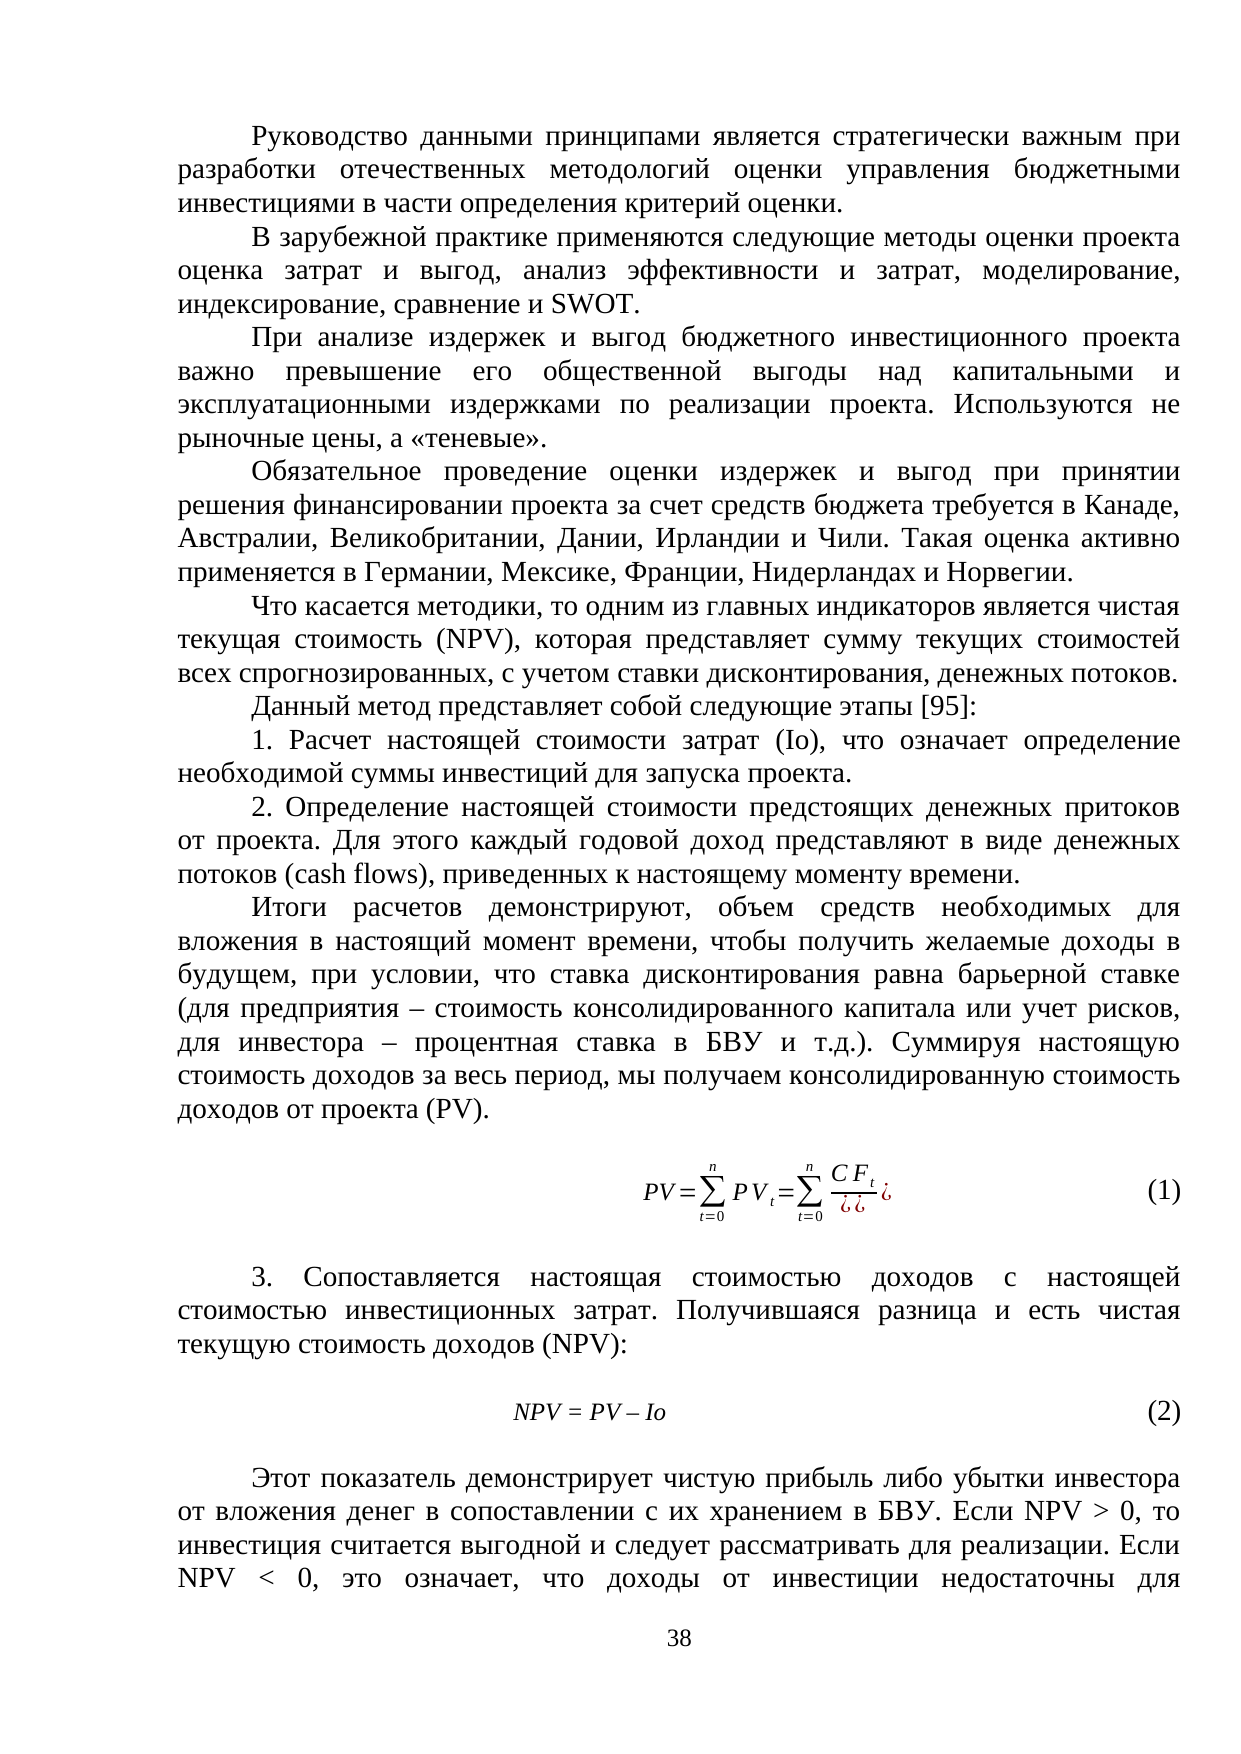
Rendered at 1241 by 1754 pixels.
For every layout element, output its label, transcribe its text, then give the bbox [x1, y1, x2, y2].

text Итоги расчетов демонстрируют, объем средств необходимых для вложения в настоящий момент времени, чтобы получить желаемые доходы в будущем, при условии, что ставка дисконтирования равна барьерной ставке (для предприятия – стоимость консолидированного капитала или учет рисков, для инвестора – процентная ставка в БВУ и т.д.). Суммируя настоящую стоимость доходов за весь период, мы получаем консолидированную стоимость доходов от проекта (PV). [177, 889, 1181, 1124]
text 1. Расчет настоящей стоимости затрат (Io), что означает определение необходимой суммы инвестиций для запуска проекта. [177, 722, 1181, 789]
text NPV = PV – Io (2) [177, 1393, 1181, 1426]
text (1) [177, 1158, 1181, 1225]
text Руководство данными принципами является стратегически важным при разработки отечественных методологий оценки управления бюджетными инвестициями в части определения критерий оценки. [177, 118, 1181, 219]
text В зарубежной практике применяются следующие методы оценки проекта оценка затрат и выгод, анализ эффективности и затрат, моделирование, индексирование, сравнение и SWOT. [177, 219, 1181, 319]
text Что касается методики, то одним из главных индикаторов является чистая текущая стоимость (NPV), которая представляет сумму текущих стоимостей всех спрогнозированных, с учетом ставки дисконтирования, денежных потоков. [177, 588, 1181, 688]
text Обязательное проведение оценки издержек и выгод при принятии решения финансировании проекта за счет средств бюджета требуется в Канаде, Австралии, Великобритании, Дании, Ирландии и Чили. Такая оценка активно применяется в Германии, Мексике, Франции, Нидерландах и Норвегии. [177, 453, 1181, 588]
text Данный метод представляет собой следующие этапы [95]: [177, 688, 1181, 722]
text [177, 1460, 1181, 1594]
text При анализе издержек и выгод бюджетного инвестиционного проекта важно превышение его общественной выгоды над капитальными и эксплуатационными издержками по реализации проекта. Используются не рыночные цены, а «теневые». [177, 319, 1181, 453]
text 2. Определение настоящей стоимости предстоящих денежных притоков от проекта. Для этого каждый годовой доход представляют в виде денежных потоков (cash flows), приведенных к настоящему моменту времени. [177, 789, 1181, 889]
text 3. Сопоставляется настоящая стоимостью доходов с настоящей стоимостью инвестиционных затрат. Получившаяся разница и есть чистая текущую стоимость доходов (NPV): [177, 1259, 1181, 1359]
